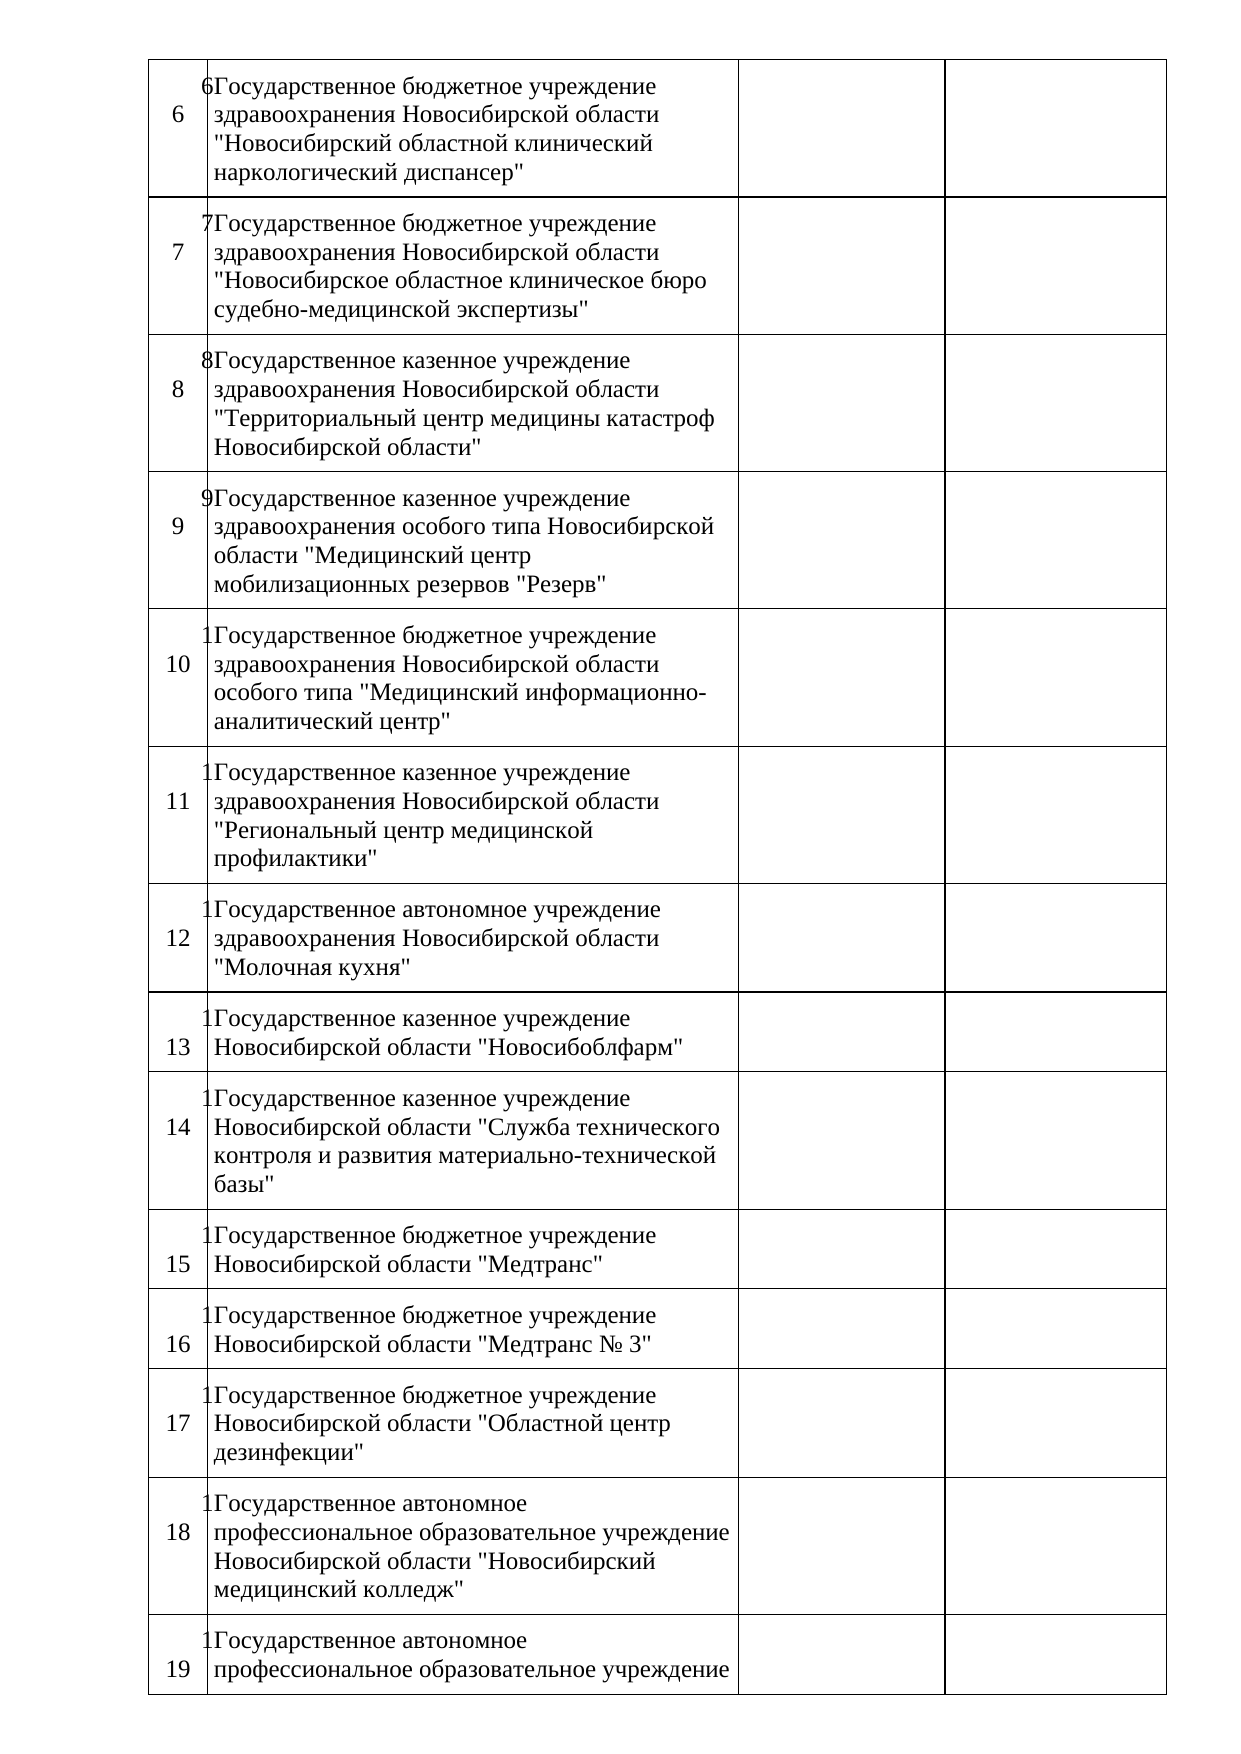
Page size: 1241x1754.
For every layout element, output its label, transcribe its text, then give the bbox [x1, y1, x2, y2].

table_cell [739, 1210, 944, 1288]
table_cell [946, 993, 1166, 1071]
table_cell [946, 1072, 1166, 1208]
table_cell 88 [149, 335, 207, 471]
table_cell [739, 993, 944, 1071]
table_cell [208, 1615, 738, 1694]
table_cell Государственное бюджетное учреждение Новосибирской области "Медтранс № 3" [208, 1289, 738, 1368]
table_cell Государственное бюджетное учреждение здравоохранения Новосибирской области "Новосибирский областной клинический наркологический диспансер" [208, 60, 738, 196]
table_cell [739, 747, 944, 883]
table_cell [739, 884, 944, 991]
table_cell 66 [149, 60, 207, 196]
table_cell [946, 1615, 1166, 1694]
table_cell Государственное автономное профессиональное образовательное учреждение Новосибирской области "Новосибирский медицинский колледж" [208, 1478, 738, 1614]
table_cell [739, 1369, 944, 1477]
table_cell 112 [149, 884, 207, 991]
table_cell [739, 1478, 944, 1614]
table_cell 115 [149, 1210, 207, 1288]
table_cell [739, 1615, 944, 1694]
table_cell Государственное казенное учреждение здравоохранения особого типа Новосибирской области "Медицинский центр мобилизационных резервов "Резерв" [208, 472, 738, 608]
table_cell [739, 609, 944, 746]
table_cell [946, 1289, 1166, 1368]
table_cell Государственное казенное учреждение Новосибирской области "Новосибоблфарм" [208, 993, 738, 1071]
table_cell 111 [149, 747, 207, 883]
table_cell 117 [149, 1369, 207, 1477]
table_cell 114 [149, 1072, 207, 1208]
table_cell [739, 1289, 944, 1368]
table_cell 77 [149, 198, 207, 334]
table_cell Государственное бюджетное учреждение Новосибирской области "Медтранс" [208, 1210, 738, 1288]
table_cell [946, 198, 1166, 334]
table_cell [946, 1369, 1166, 1477]
table_cell [739, 198, 944, 334]
table_cell [946, 1210, 1166, 1288]
table_cell 116 [149, 1289, 207, 1368]
table_cell [946, 60, 1166, 196]
table_cell [946, 1478, 1166, 1614]
table_cell Государственное казенное учреждение здравоохранения Новосибирской области "Территориальный центр медицины катастроф Новосибирской области" [208, 335, 738, 471]
table_cell [739, 335, 944, 471]
table_cell Государственное казенное учреждение Новосибирской области "Служба технического контроля и развития материально-технической базы" [208, 1072, 738, 1208]
table_cell [739, 60, 944, 196]
table_cell Государственное бюджетное учреждение Новосибирской области "Областной центр дезинфекции" [208, 1369, 738, 1477]
table_cell [946, 609, 1166, 746]
table_cell Государственное казенное учреждение здравоохранения Новосибирской области "Региональный центр медицинской профилактики" [208, 747, 738, 883]
table_cell [739, 1072, 944, 1208]
table_cell 110 [149, 609, 207, 746]
table_cell [946, 747, 1166, 883]
table_cell Государственное бюджетное учреждение здравоохранения Новосибирской области "Новосибирское областное клиническое бюро судебно-медицинской экспертизы" [208, 198, 738, 334]
table_cell [946, 884, 1166, 991]
table_cell 113 [149, 993, 207, 1071]
table_cell [946, 472, 1166, 608]
table_cell 119 [149, 1615, 207, 1694]
table_cell [739, 472, 944, 608]
table_cell Государственное бюджетное учреждение здравоохранения Новосибирской области особого типа "Медицинский информационно-аналитический центр" [208, 609, 738, 746]
table_cell 118 [149, 1478, 207, 1614]
table_cell Государственное автономное учреждение здравоохранения Новосибирской области "Молочная кухня" [208, 884, 738, 991]
table_cell [946, 335, 1166, 471]
table_cell 99 [149, 472, 207, 608]
